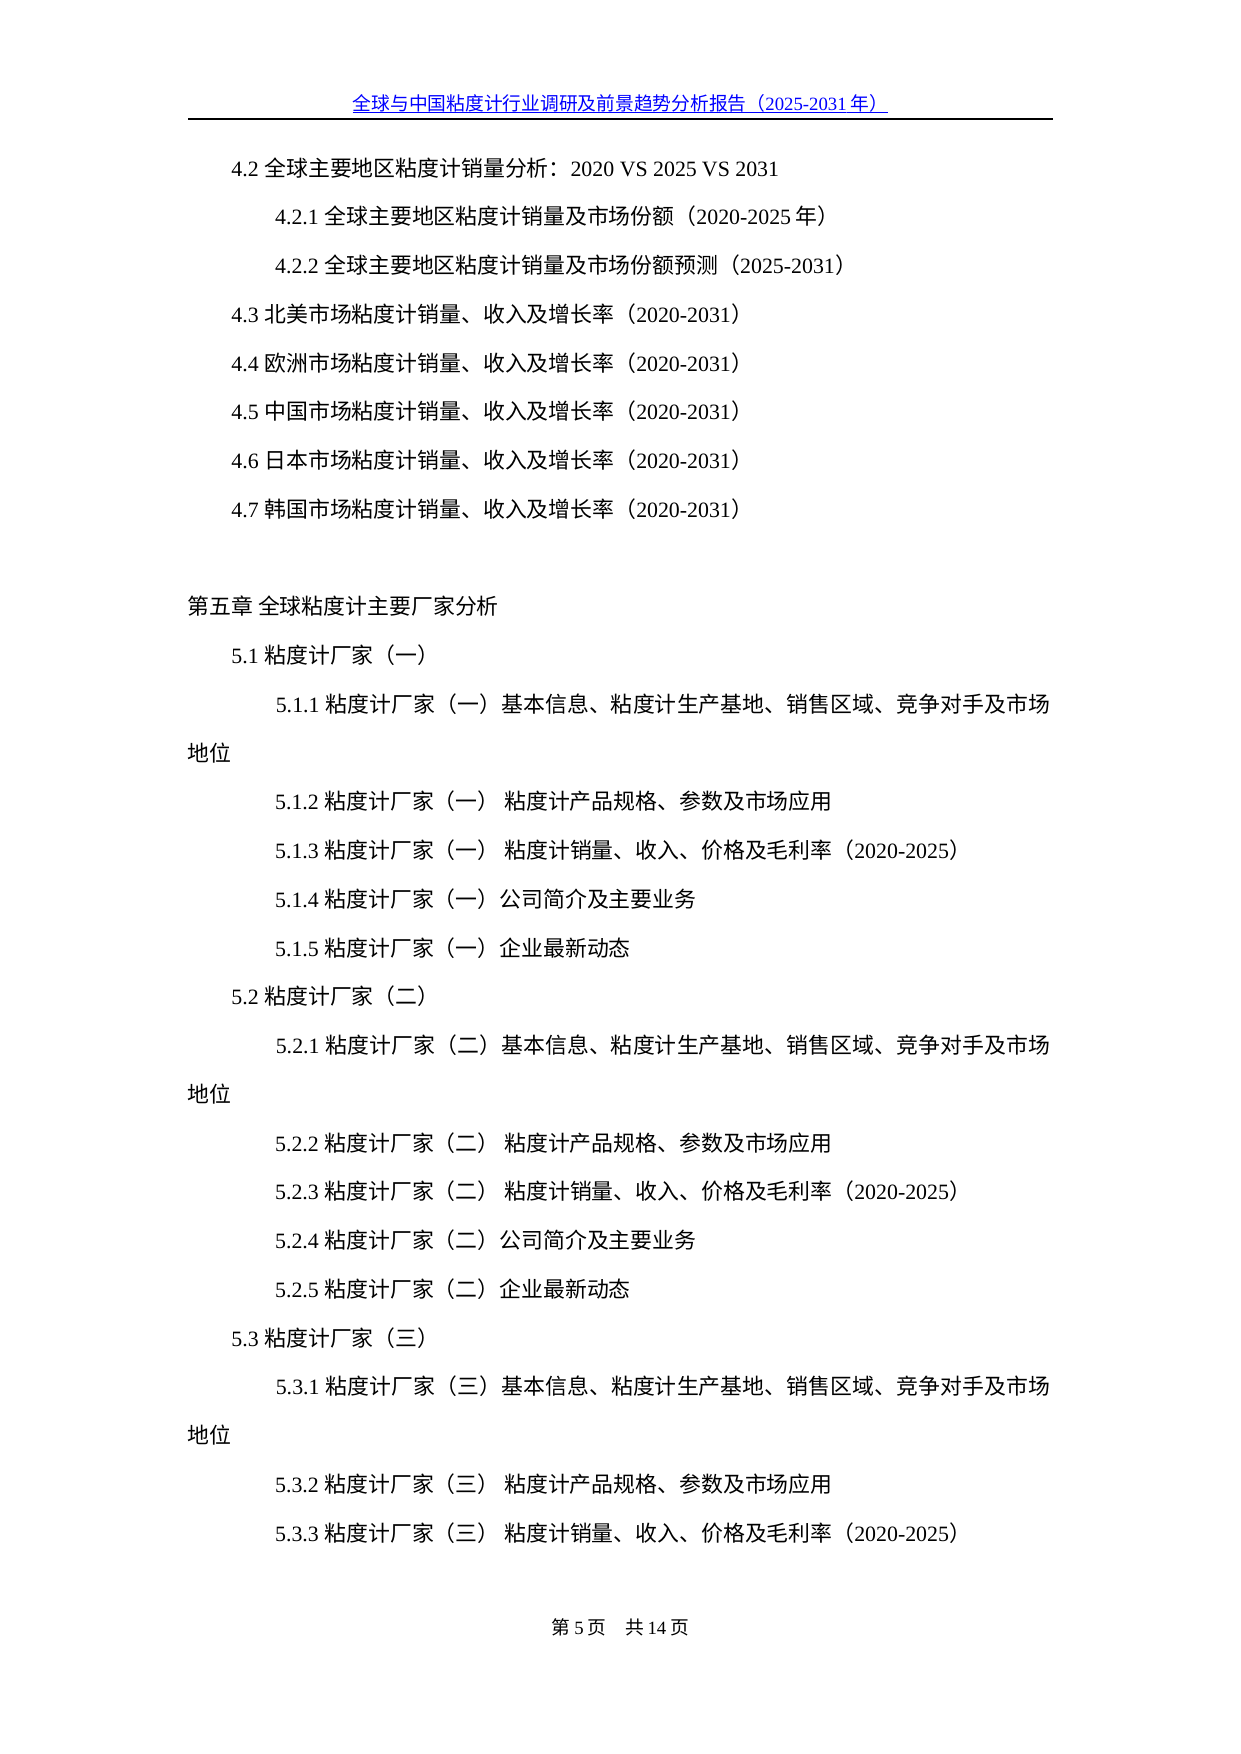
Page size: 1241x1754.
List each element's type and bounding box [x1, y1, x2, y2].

text [187, 150, 1053, 1548]
